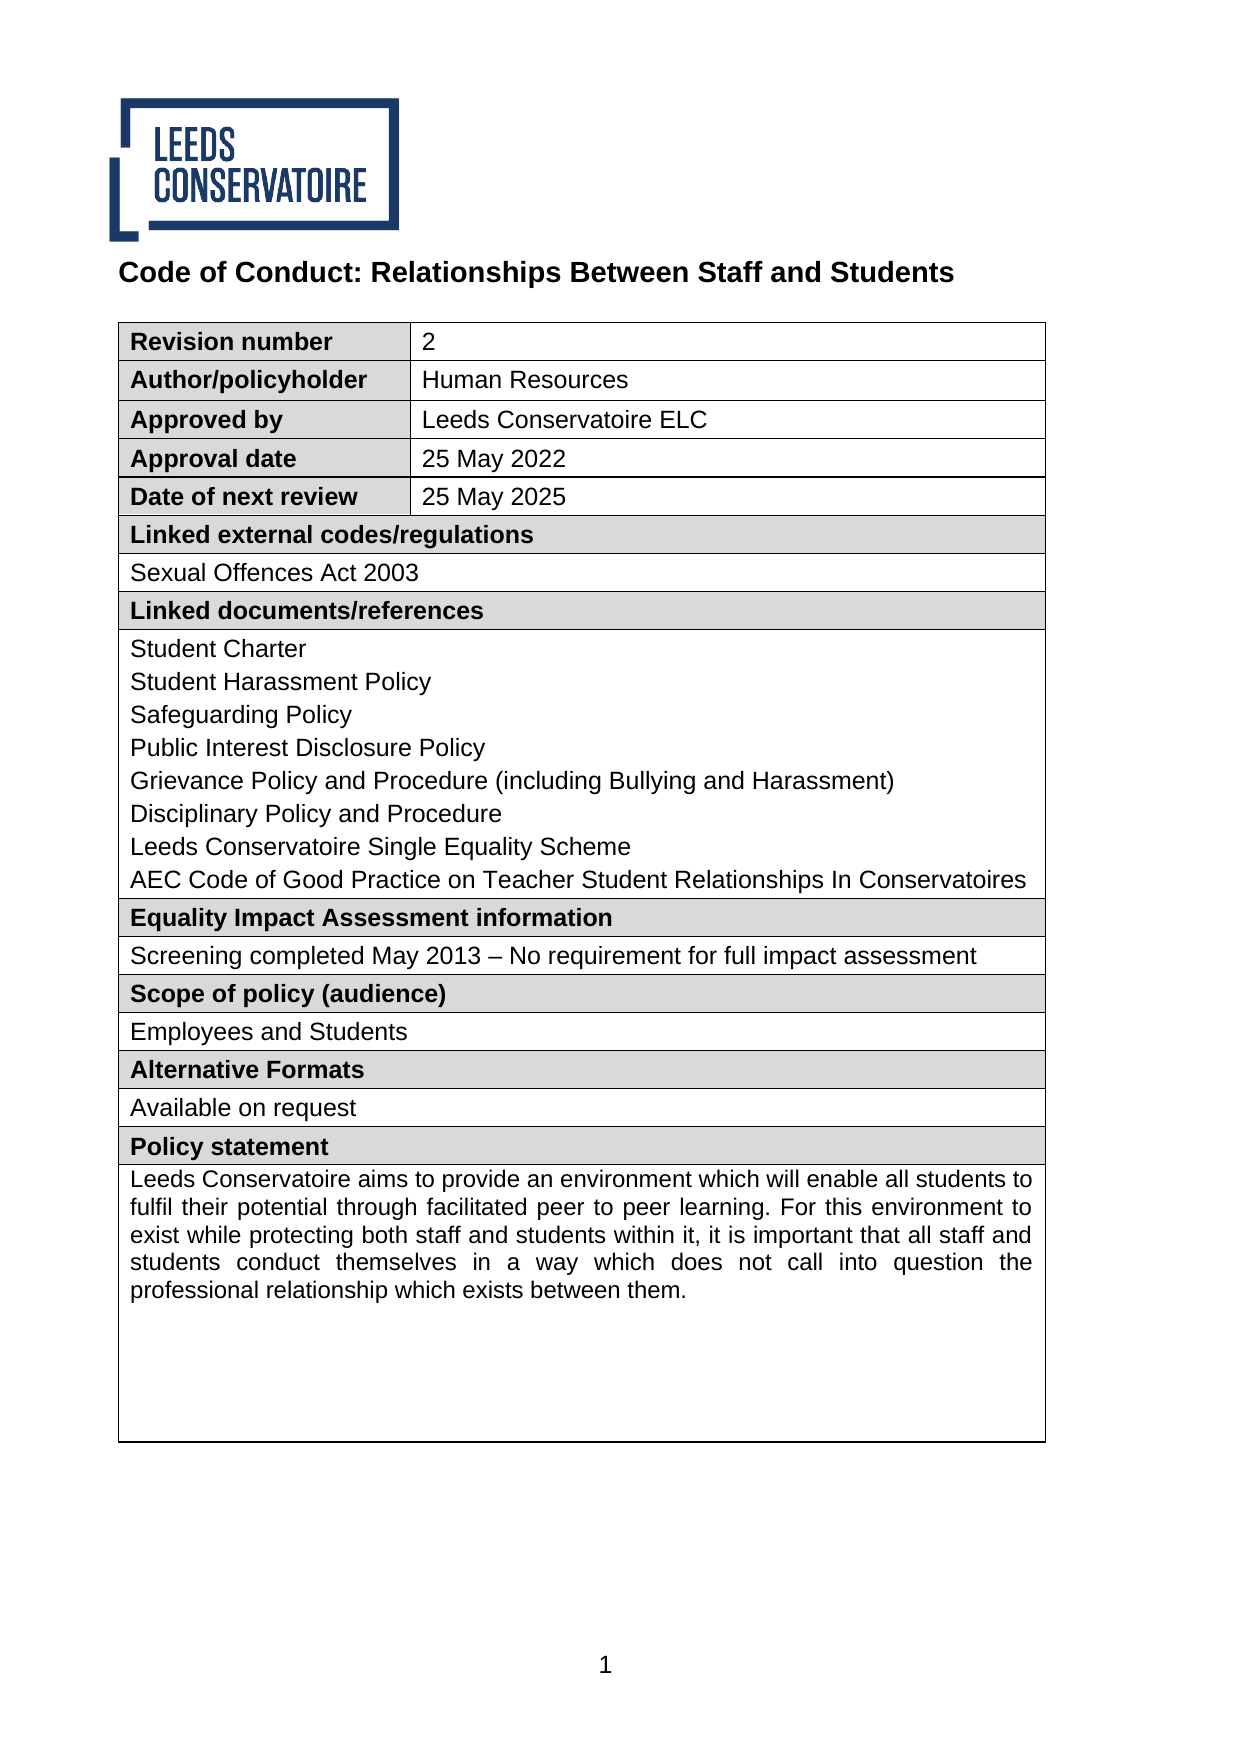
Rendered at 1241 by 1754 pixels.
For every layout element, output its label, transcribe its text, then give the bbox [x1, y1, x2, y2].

table_cell Approved by [119, 401, 410, 438]
table_cell Sexual Offences Act 2003 [119, 554, 1045, 591]
table_cell Scope of policy (audience) [119, 975, 1045, 1012]
table_cell Linked external codes/regulations [119, 516, 1045, 553]
table_cell 25 May 2025 [411, 478, 1045, 514]
table_cell Author/policyholder [119, 361, 410, 400]
table_cell Human Resources [411, 361, 1045, 400]
table_header 2 [411, 323, 1045, 360]
table_cell Leeds Conservatoire aims to provide an environment which will enable all students to fulfil their potential through facilitated peer to peer learning. For this environment to exist while protecting both staff and students within it, it is important that all staff and students conduct themselves in a way which does not call into question the professional relationship which exists between them. [119, 1165, 1045, 1441]
table_cell Policy statement [119, 1127, 1045, 1164]
table_cell Equality Impact Assessment information [119, 899, 1045, 936]
table_cell Available on request [119, 1089, 1045, 1126]
table_cell 25 May 2022 [411, 439, 1045, 476]
picture [93, 86, 410, 252]
table_cell Employees and Students [119, 1013, 1045, 1050]
text Code of Conduct: Relationships Between Staff and Students [118, 254, 1093, 288]
table_header Revision number [119, 323, 410, 360]
table_cell Leeds Conservatoire ELC [411, 401, 1045, 438]
table_cell Linked documents/references [119, 592, 1045, 629]
table_cell Student Charter Student Harassment Policy Safeguarding Policy Public Interest Disclosure Policy Grievance Policy and Procedure (including Bullying and Harassment) Disciplinary Policy and Procedure Conservatoire Single Equality Scheme AEC Code of Good Practice on Teacher Student Relationships In Conservatoires [119, 630, 1045, 897]
table_cell Date of next review [119, 478, 410, 514]
table_cell Alternative Formats [119, 1051, 1045, 1088]
table_cell Screening completed May 2013 – No requirement for full impact assessment [119, 937, 1045, 974]
table_cell Approval date [119, 439, 410, 476]
